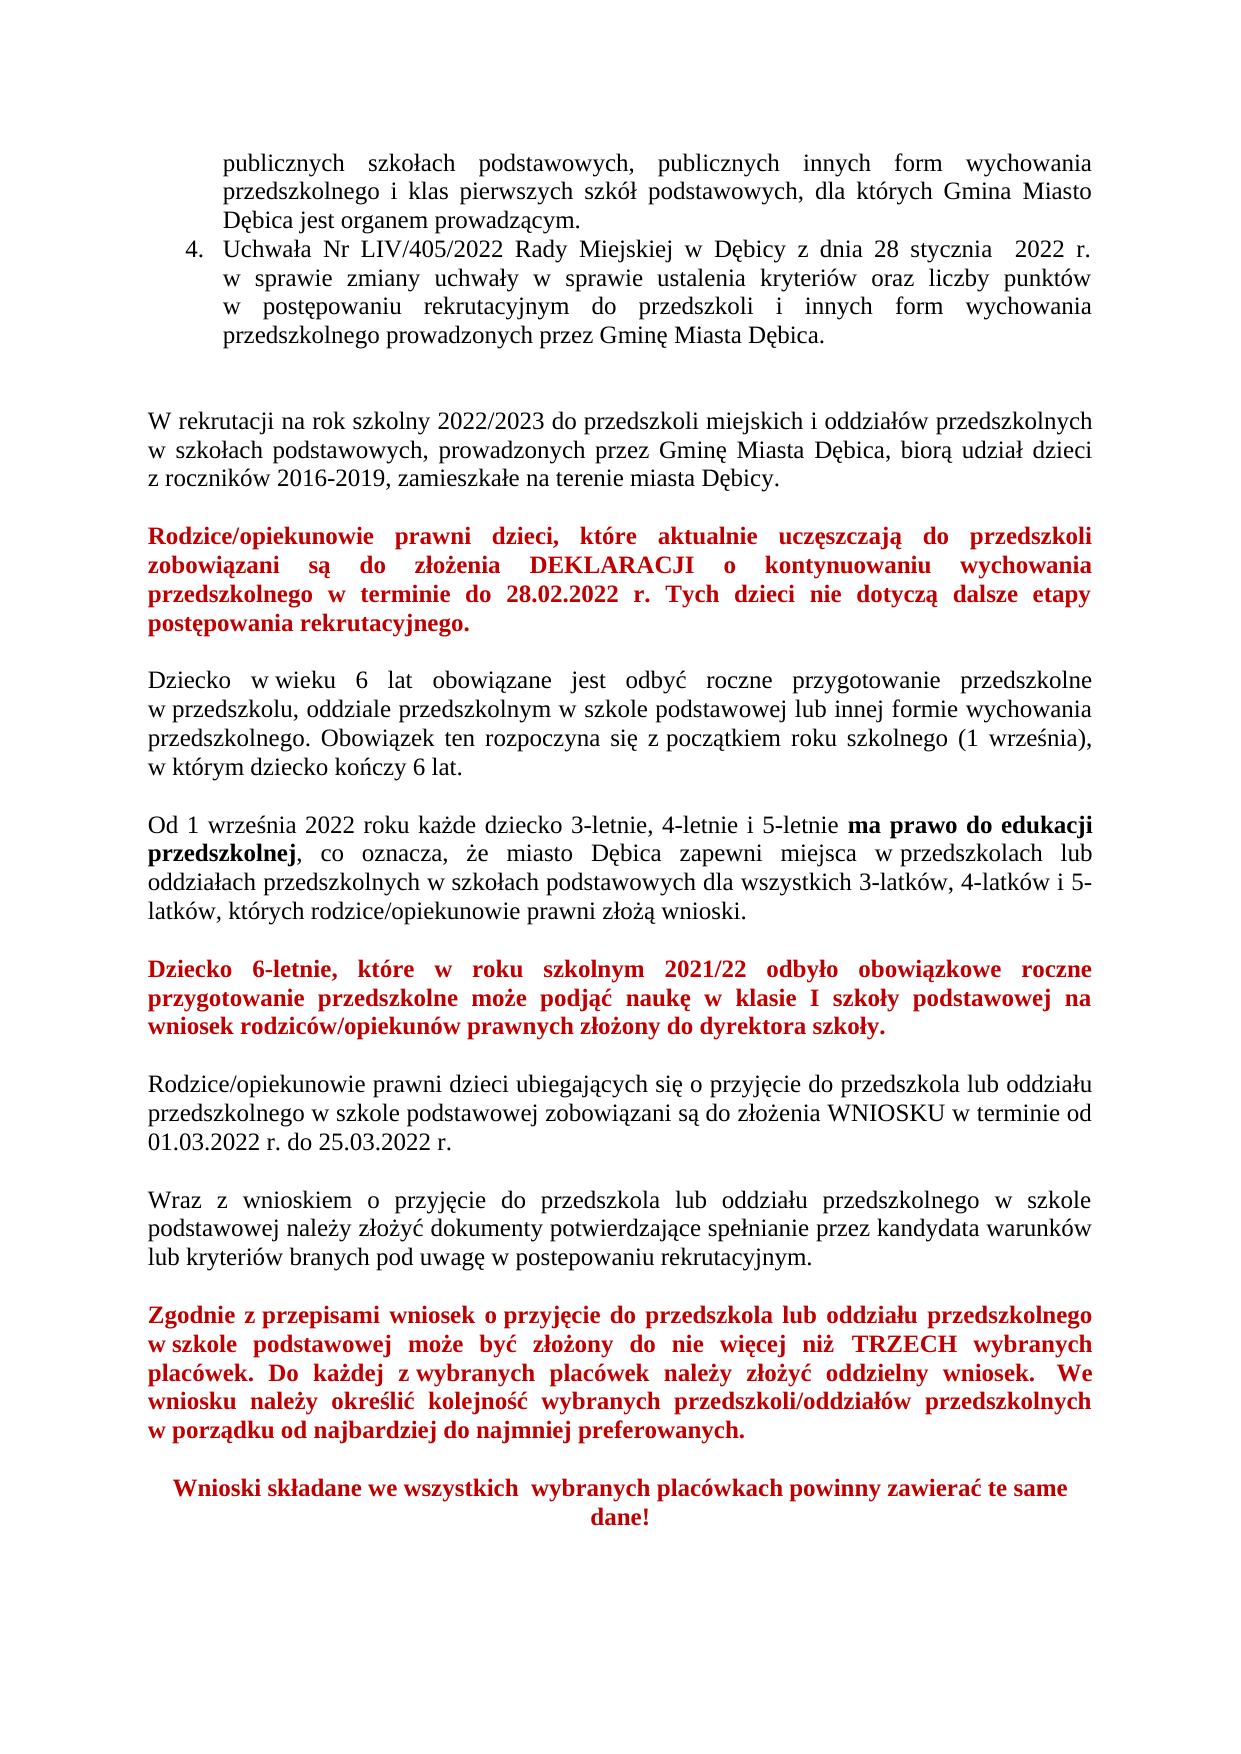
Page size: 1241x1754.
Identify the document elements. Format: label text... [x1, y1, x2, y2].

text Zgodnie z przepisami wniosek o przyjęcie do przedszkola lub oddziału przedszkolnego w szkole podstawowej może być złożony do nie więcej niż TRZECH wybranych placówek. Do każdej z wybranych placówek należy złożyć oddzielny wniosek. We wniosku należy określić kolejność wybranych przedszkoli/oddziałów przedszkolnych w porządku od najbardziej do najmniej preferowanych. [148, 1300, 1093, 1444]
text W rekrutacji na rok szkolny 2022/2023 do przedszkoli miejskich i oddziałów przedszkolnych w szkołach podstawowych, prowadzonych przez Gminę Miasta Dębica, biorą udział dzieci z roczników 2016-2019, zamieszkałe na terenie miasta Dębicy. [148, 406, 1093, 492]
text Od 1 września 2022 roku każde dziecko 3-letnie, 4-letnie i 5-letnie ma prawo do edukacji przedszkolnej, co oznacza, że miasto Dębica zapewni miejsca w przedszkolach lub oddziałach przedszkolnych w szkołach podstawowych dla wszystkich 3-latków, 4-latków i 5- latków, których rodzice/opiekunowie prawni złożą wnioski. [148, 810, 1093, 925]
text Rodzice/opiekunowie prawni dzieci, które aktualnie uczęszczają do przedszkoli zobowiązani są do złożenia DEKLARACJI o kontynuowaniu wychowania przedszkolnego w terminie do 28.02.2022 r. Tych dzieci nie dotyczą dalsze etapy postępowania rekrutacyjnego. [148, 521, 1093, 636]
text Dziecko w wieku 6 lat obowiązane jest odbyć roczne przygotowanie przedszkolne w przedszkolu, oddziale przedszkolnym w szkole podstawowej lub innej formie wychowania przedszkolnego. Obowiązek ten rozpoczyna się z początkiem roku szkolnego (1 września), w którym dziecko kończy 6 lat. [148, 666, 1093, 781]
text Dziecko 6-letnie, które w roku szkolnym 2021/22 odbyło obowiązkowe roczne przygotowanie przedszkolne może podjąć naukę w klasie I szkoły podstawowej na wniosek rodziców/opiekunów prawnych złożony do dyrektora szkoły. [148, 954, 1093, 1040]
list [185, 148, 1093, 234]
text Rodzice/opiekunowie prawni dzieci ubiegających się o przyjęcie do przedszkola lub oddziału przedszkolnego w szkole podstawowej zobowiązani są do złożenia WNIOSKU w terminie od 01.03.2022 r. do 25.03.2022 r. [148, 1069, 1093, 1156]
text Wnioski składane we wszystkich wybranych placówkach powinny zawierać te same dane! [148, 1473, 1093, 1531]
text Wraz z wnioskiem o przyjęcie do przedszkola lub oddziału przedszkolnego w szkole podstawowej należy złożyć dokumenty potwierdzające spełnianie przez kandydata warunków lub kryteriów branych pod uwagę w postepowaniu rekrutacyjnym. [148, 1185, 1093, 1271]
list Uchwała Nr LIV/405/2022 Rady Miejskiej w Dębicy z dnia 28 stycznia 2022 r. w sprawie zmiany uchwały w sprawie ustalenia kryteriów oraz liczby punktów w postępowaniu rekrutacyjnym do przedszkoli i innych form wychowania przedszkolnego prowadzonych przez Gminę Miasta Dębica. [185, 234, 1093, 349]
